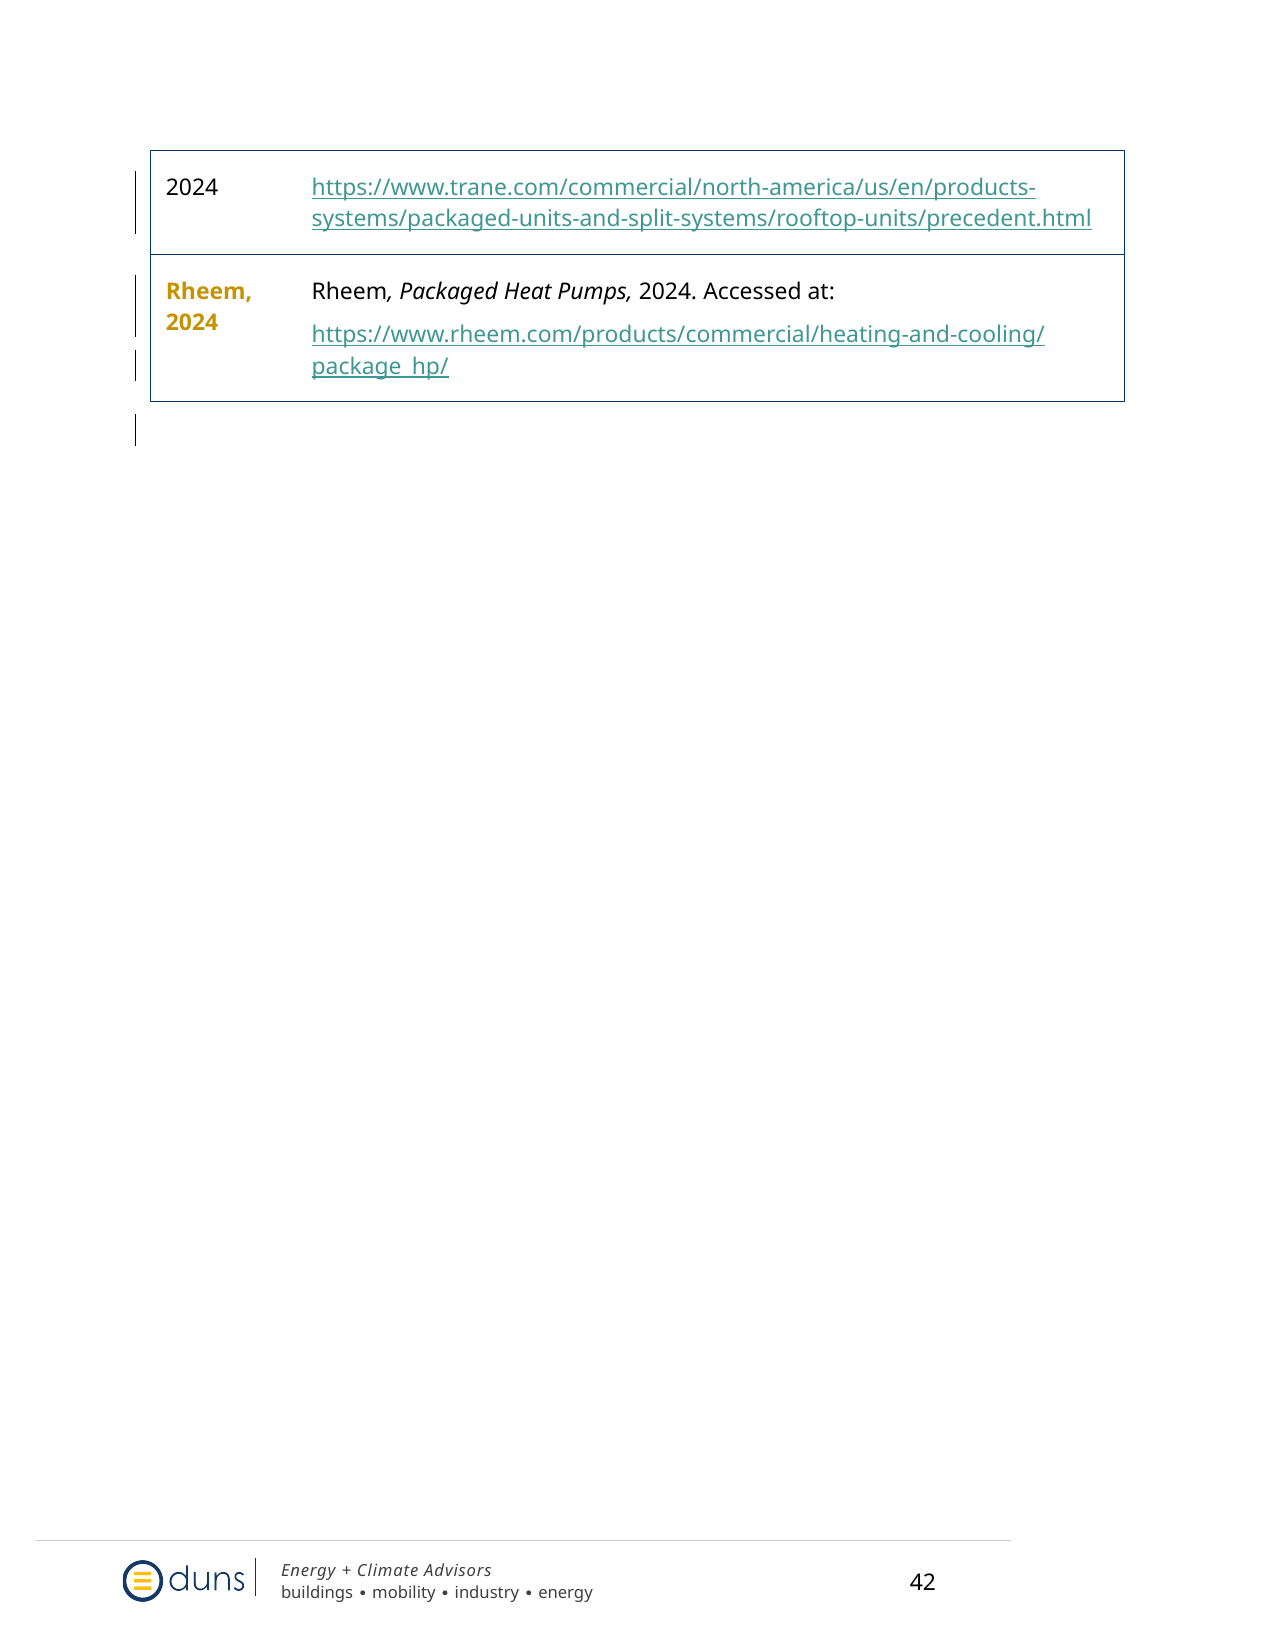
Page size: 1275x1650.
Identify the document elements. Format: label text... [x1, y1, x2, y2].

table_cell Rheem, 2024 [151, 255, 296, 401]
picture [122, 1560, 247, 1602]
table_cell Trane, 2024 [151, 151, 296, 253]
table_cell Rheem, Packaged Heat Pumps, 2024. Accessed at: https://www.rheem.com/products/commercial/heating-and-cooling/package_hp/ [296, 255, 1124, 401]
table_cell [296, 151, 1124, 253]
